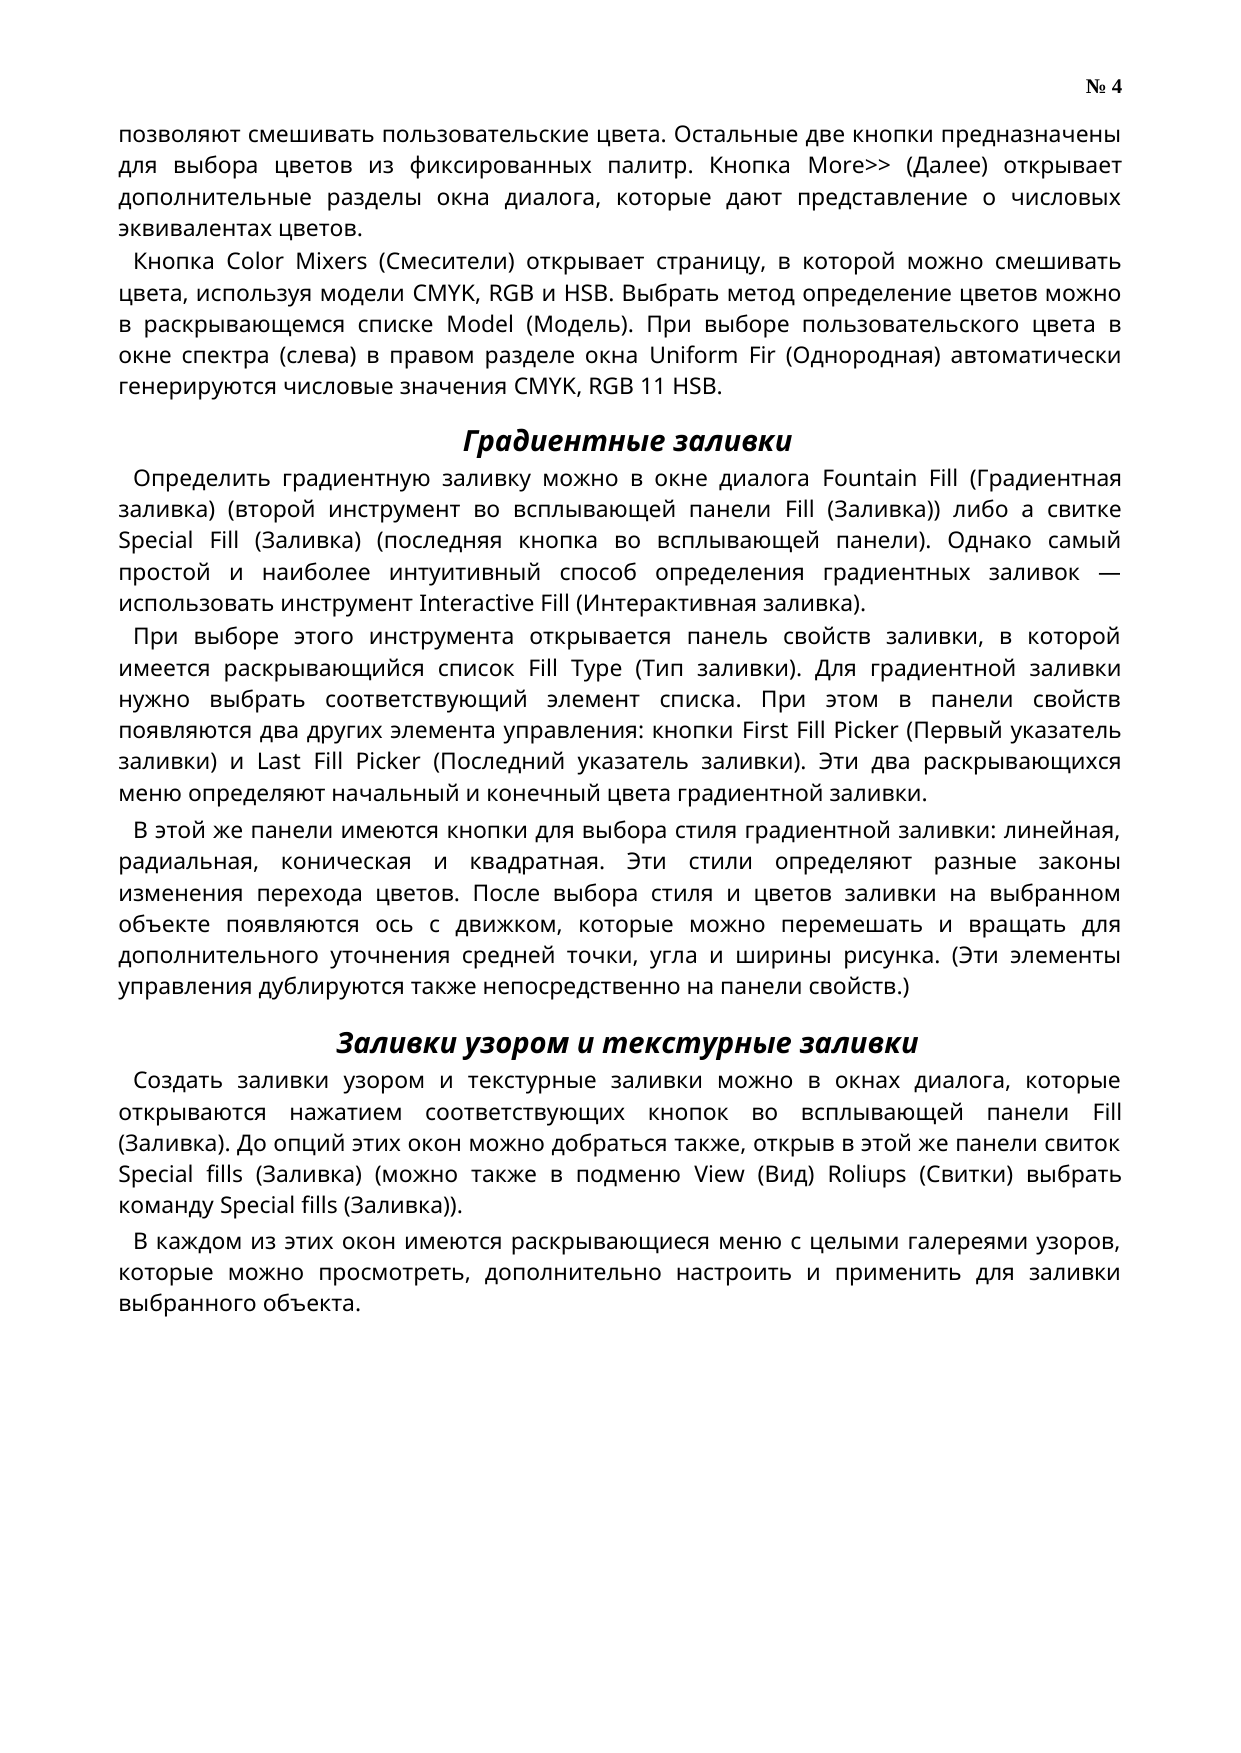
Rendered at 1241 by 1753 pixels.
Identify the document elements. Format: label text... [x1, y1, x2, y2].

text В этой же панели имеются кнопки для выбора стиля градиентной заливки: линейная, радиальная, коническая и квадратная. Эти стили определяют разные законы изменения перехода цветов. После выбора стиля и цветов заливки на выбранном объекте появляются ось с движком, которые можно перемешать и вращать для дополнительного уточнения средней точки, угла и ширины рисунка. (Эти элементы управления дублируются также непосредственно на панели свойств.) [118, 814, 1122, 1002]
text Создать заливки узором и текстурные заливки можно в окнах диалога, которые открываются нажатием соответствующих кнопок во всплывающей панели Fill (Заливка). До опций этих окон можно добраться также, открыв в этой же панели свиток Special fills (Заливка) (можно также в подменю View (Вид) Roliups (Свитки) выбрать команду Special fills (Заливка)). [118, 1064, 1122, 1220]
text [118, 118, 1122, 243]
text Кнопка Color Mixers (Смесители) открывает страницу, в которой можно смешивать цвета, используя модели CMYK, RGB и HSB. Выбрать метод определение цветов можно в раскрывающемся списке Model (Модель). При выборе пользовательского цвета в окне спектра (слева) в правом разделе окна Uniform Fir (Однородная) автоматически генерируются числовые значения CMYK, RGB 11 HSB. [118, 245, 1122, 401]
text В каждом из этих окон имеются раскрывающиеся меню с целыми галереями узоров, которые можно просмотреть, дополнительно настроить и применить для заливки выбранного объекта. [118, 1224, 1122, 1318]
text Градиентные заливки [118, 420, 1122, 460]
text Определить градиентную заливку можно в окне диалога Fountain Fill (Градиентная заливка) (второй инструмент во всплывающей панели Fill (Заливка)) либо а свитке Special Fill (Заливка) (последняя кнопка во всплывающей панели). Однако самый простой и наиболее интуитивный способ определения градиентных заливок — использовать инструмент Interactive Fill (Интерактивная заливка). [118, 462, 1122, 618]
text При выборе этого инструмента открывается панель свойств заливки, в которой имеется раскрывающийся список Fill Type (Тип заливки). Для градиентной заливки нужно выбрать соответствующий элемент списка. При этом в панели свойств появляются два других элемента управления: кнопки First Fill Picker (Первый указатель заливки) и Last Fill Picker (Последний указатель заливки). Эти два раскрывающихся меню определяют начальный и конечный цвета градиентной заливки. [118, 620, 1122, 808]
text Заливки узором и текстурные заливки [118, 1022, 1122, 1062]
